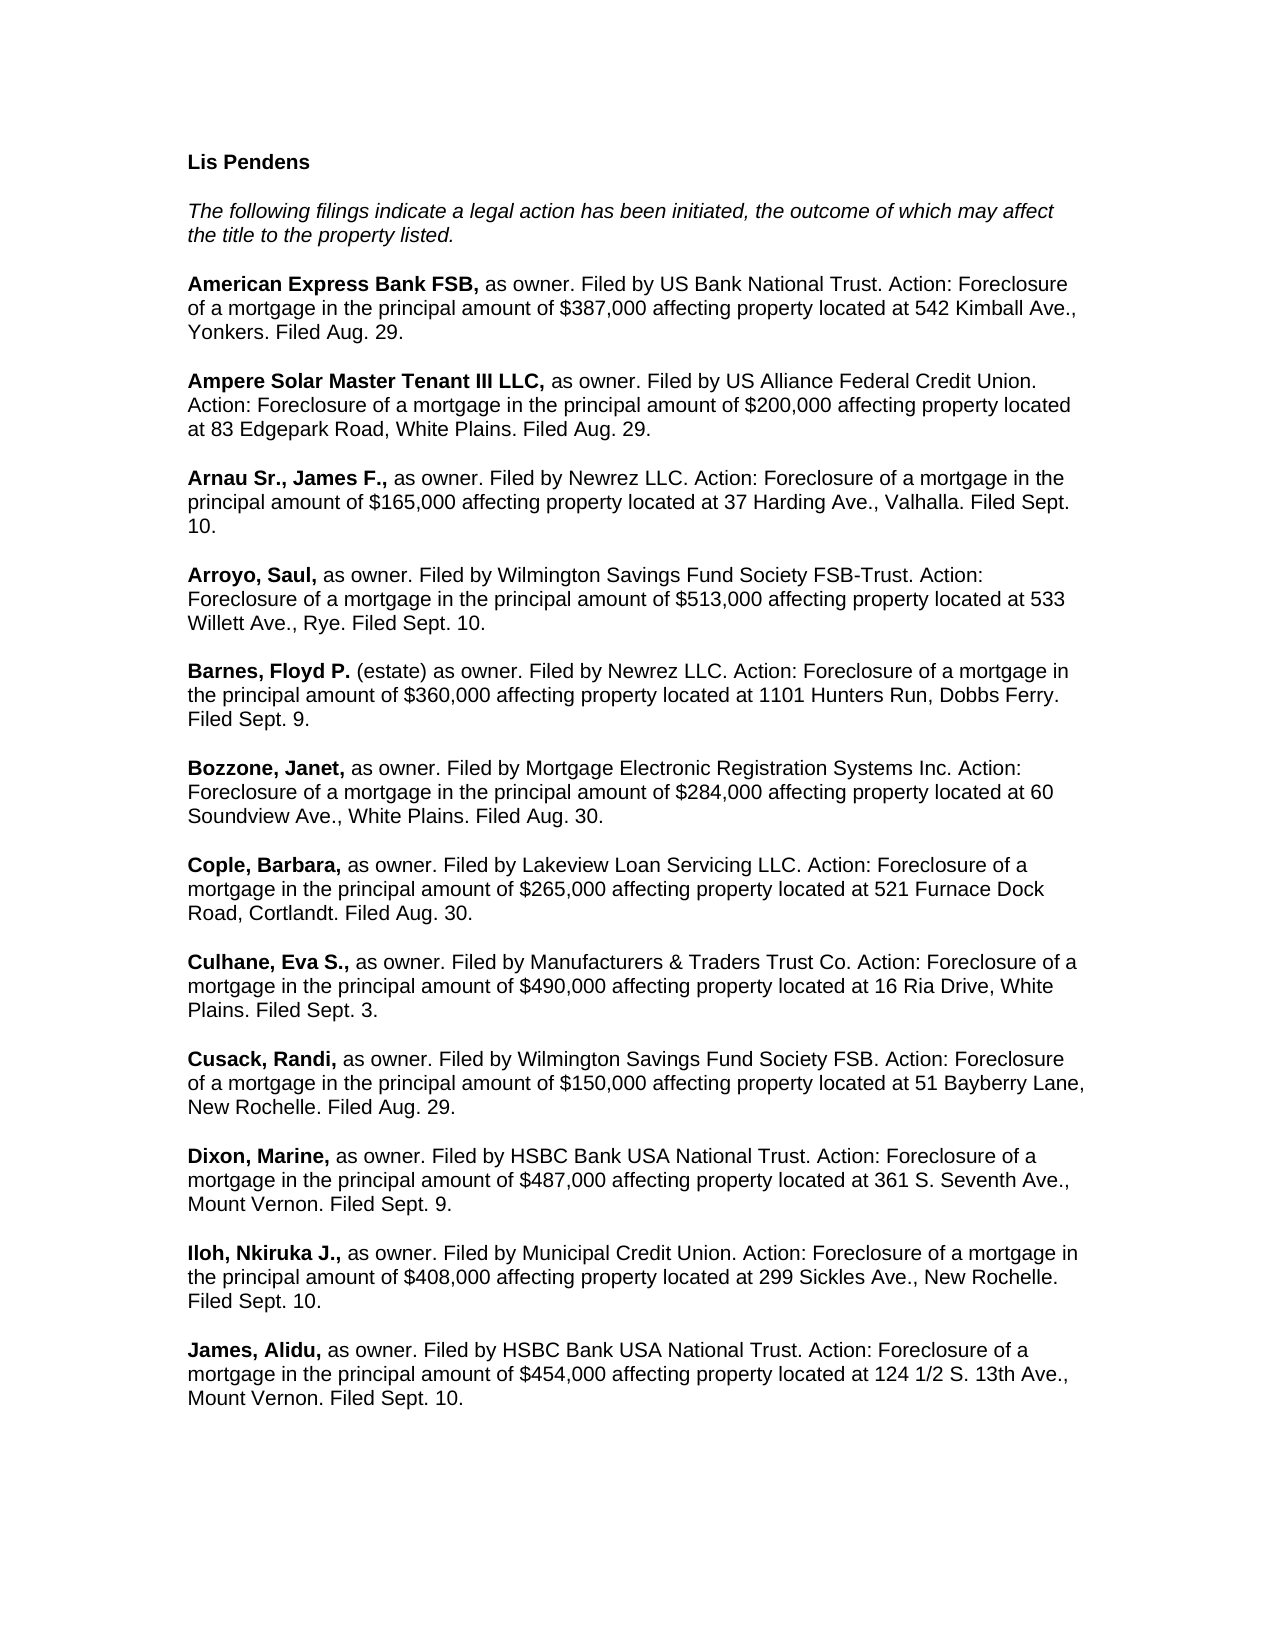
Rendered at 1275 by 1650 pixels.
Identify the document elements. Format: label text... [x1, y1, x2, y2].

text Iloh, Nkiruka J., as owner. Filed by Municipal Credit Union. Action: Foreclosure of a mortgage in the principal amount of $408,000 affecting property located at 299 Sickles Ave., New Rochelle. Filed Sept. 10. [187, 1241, 1087, 1312]
text Cople, Barbara, as owner. Filed by Lakeview Loan Servicing LLC. Action: Foreclosure of a mortgage in the principal amount of $265,000 affecting property located at 521 Furnace Dock Road, Cortlandt. Filed Aug. 30. [187, 853, 1087, 925]
text Arnau Sr., James F., as owner. Filed by Newrez LLC. Action: Foreclosure of a mortgage in the principal amount of $165,000 affecting property located at 37 Harding Ave., Valhalla. Filed Sept. 10. [187, 466, 1087, 537]
text Barnes, Floyd P. (estate) as owner. Filed by Newrez LLC. Action: Foreclosure of a mortgage in the principal amount of $360,000 affecting property located at 1101 Hunters Run, Dobbs Ferry. Filed Sept. 9. [187, 659, 1087, 731]
text Ampere Solar Master Tenant III LLC, as owner. Filed by US Alliance Federal Credit Union. Action: Foreclosure of a mortgage in the principal amount of $200,000 affecting property located at 83 Edgepark Road, White Plains. Filed Aug. 29. [187, 369, 1087, 441]
text American Express Bank FSB, as owner. Filed by US Bank National Trust. Action: Foreclosure of a mortgage in the principal amount of $387,000 affecting property located at 542 Kimball Ave., Yonkers. Filed Aug. 29. [187, 272, 1087, 344]
text Lis Pendens [187, 150, 1087, 174]
text Bozzone, Janet, as owner. Filed by Mortgage Electronic Registration Systems Inc. Action: Foreclosure of a mortgage in the principal amount of $284,000 affecting property located at 60 Soundview Ave., White Plains. Filed Aug. 30. [187, 756, 1087, 828]
text James, Alidu, as owner. Filed by HSBC Bank USA National Trust. Action: Foreclosure of a mortgage in the principal amount of $454,000 affecting property located at 124 1/2 S. 13th Ave., Mount Vernon. Filed Sept. 10. [187, 1337, 1087, 1409]
text Dixon, Marine, as owner. Filed by HSBC Bank USA National Trust. Action: Foreclosure of a mortgage in the principal amount of $487,000 affecting property located at 361 S. Seventh Ave., Mount Vernon. Filed Sept. 9. [187, 1144, 1087, 1216]
text Cusack, Randi, as owner. Filed by Wilmington Savings Fund Society FSB. Action: Foreclosure of a mortgage in the principal amount of $150,000 affecting property located at 51 Bayberry Lane, New Rochelle. Filed Aug. 29. [187, 1047, 1087, 1119]
text Culhane, Eva S., as owner. Filed by Manufacturers & Traders Trust Co. Action: Foreclosure of a mortgage in the principal amount of $490,000 affecting property located at 16 Ria Drive, White Plains. Filed Sept. 3. [187, 950, 1087, 1022]
text Arroyo, Saul, as owner. Filed by Wilmington Savings Fund Society FSB-Trust. Action: Foreclosure of a mortgage in the principal amount of $513,000 affecting property located at 533 Willett Ave., Rye. Filed Sept. 10. [187, 562, 1087, 634]
text The following filings indicate a legal action has been initiated, the outcome of which may affect the title to the property listed. [187, 199, 1087, 247]
